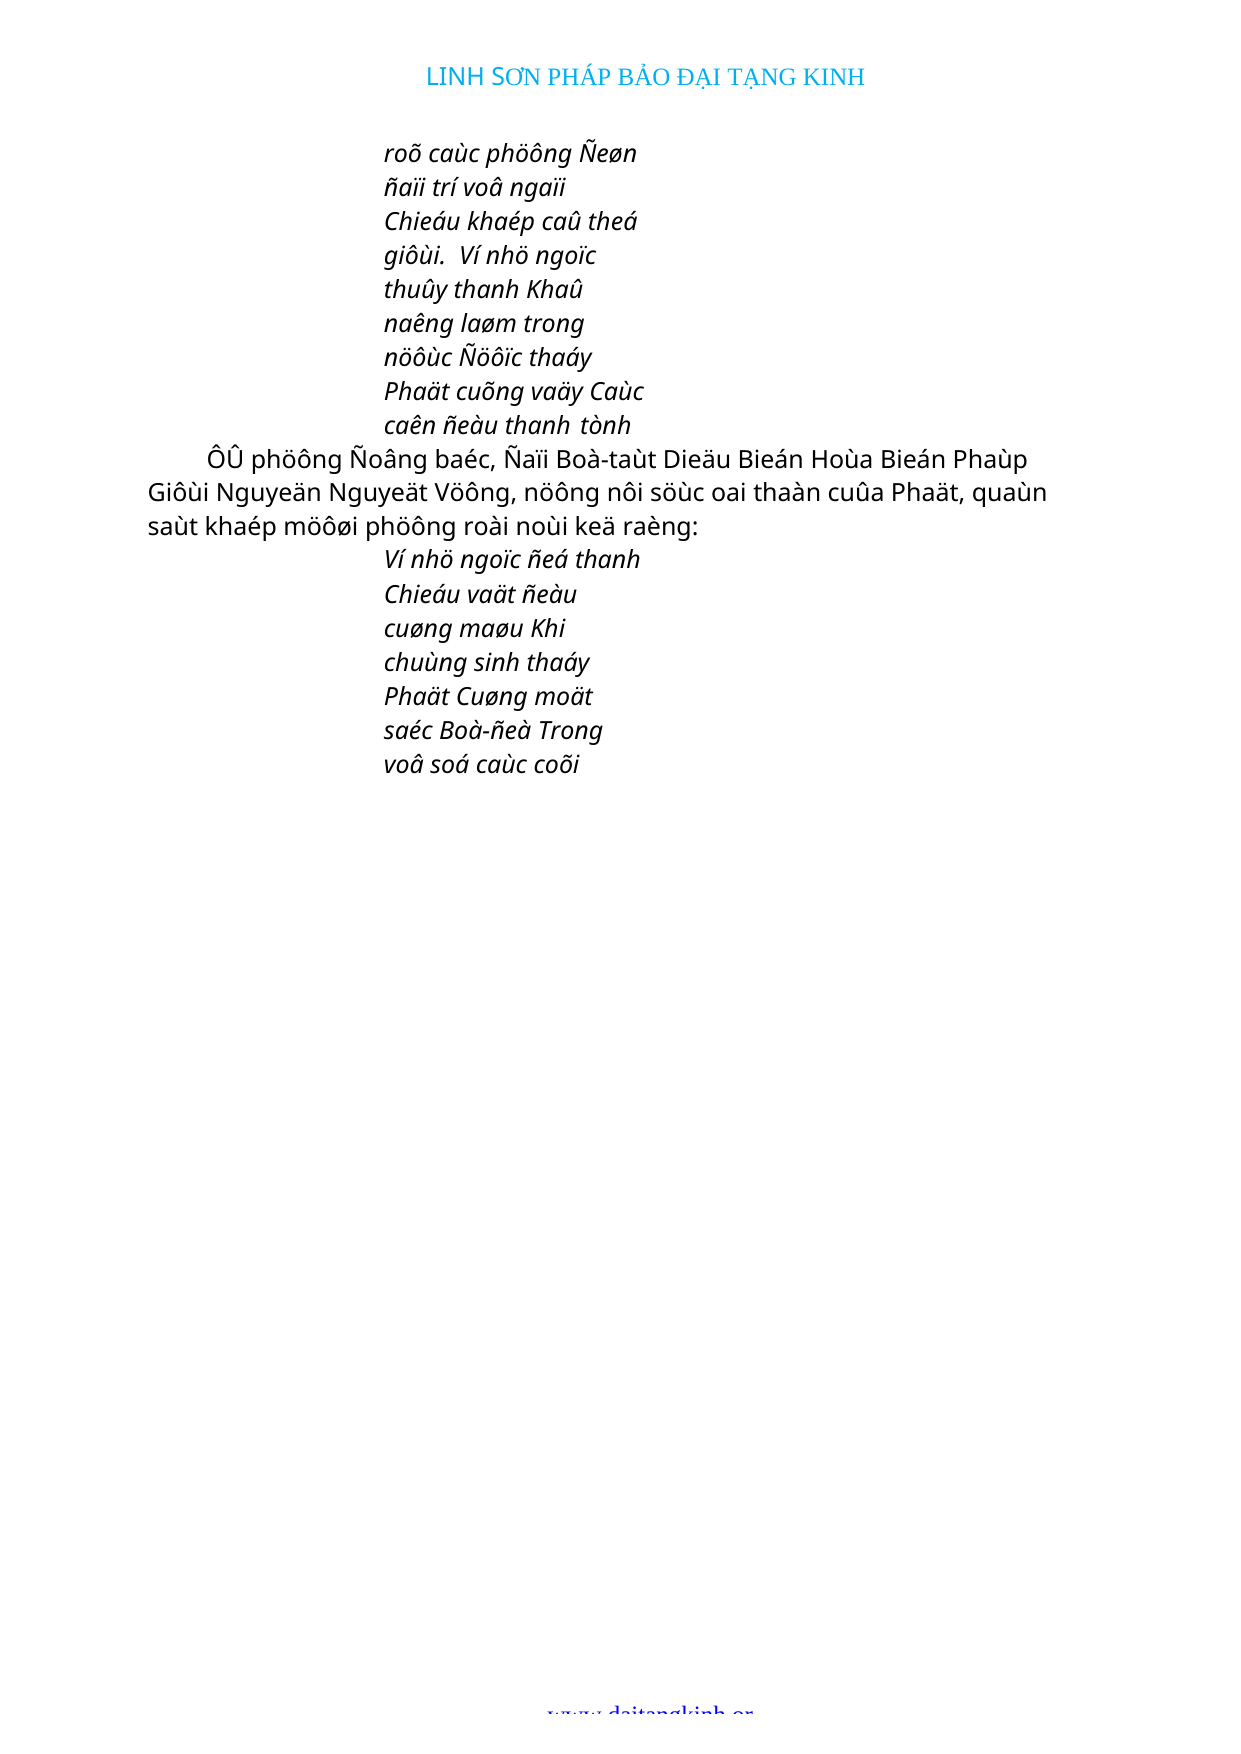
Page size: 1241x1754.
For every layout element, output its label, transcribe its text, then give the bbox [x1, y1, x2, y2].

text Ví nhö ngoïc ñeá thanh Chieáu vaät ñeàu cuøng maøu Khi chuùng sinh thaáy Phaät Cuøng moät saéc Boà-ñeà Trong voâ soá caùc coõi [384, 542, 647, 781]
text Chieáu khaép caû theá giôùi. Ví nhö ngoïc thuûy thanh Khaû naêng laøm trong nöôùc Ñöôïc thaáy Phaät cuõng vaäy Caùc caên ñeàu thanh tònh [384, 203, 652, 442]
text ÔÛ phöông Ñoâng baéc, Ñaïi Boà-taùt Dieäu Bieán Hoùa Bieán Phaùp Giôùi Nguyeän Nguyeät Vöông, nöông nôi söùc oai thaàn cuûa Phaät, quaùn saùt khaép möôøi phöông roài noùi keä raèng: [147, 442, 1079, 542]
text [384, 135, 662, 203]
